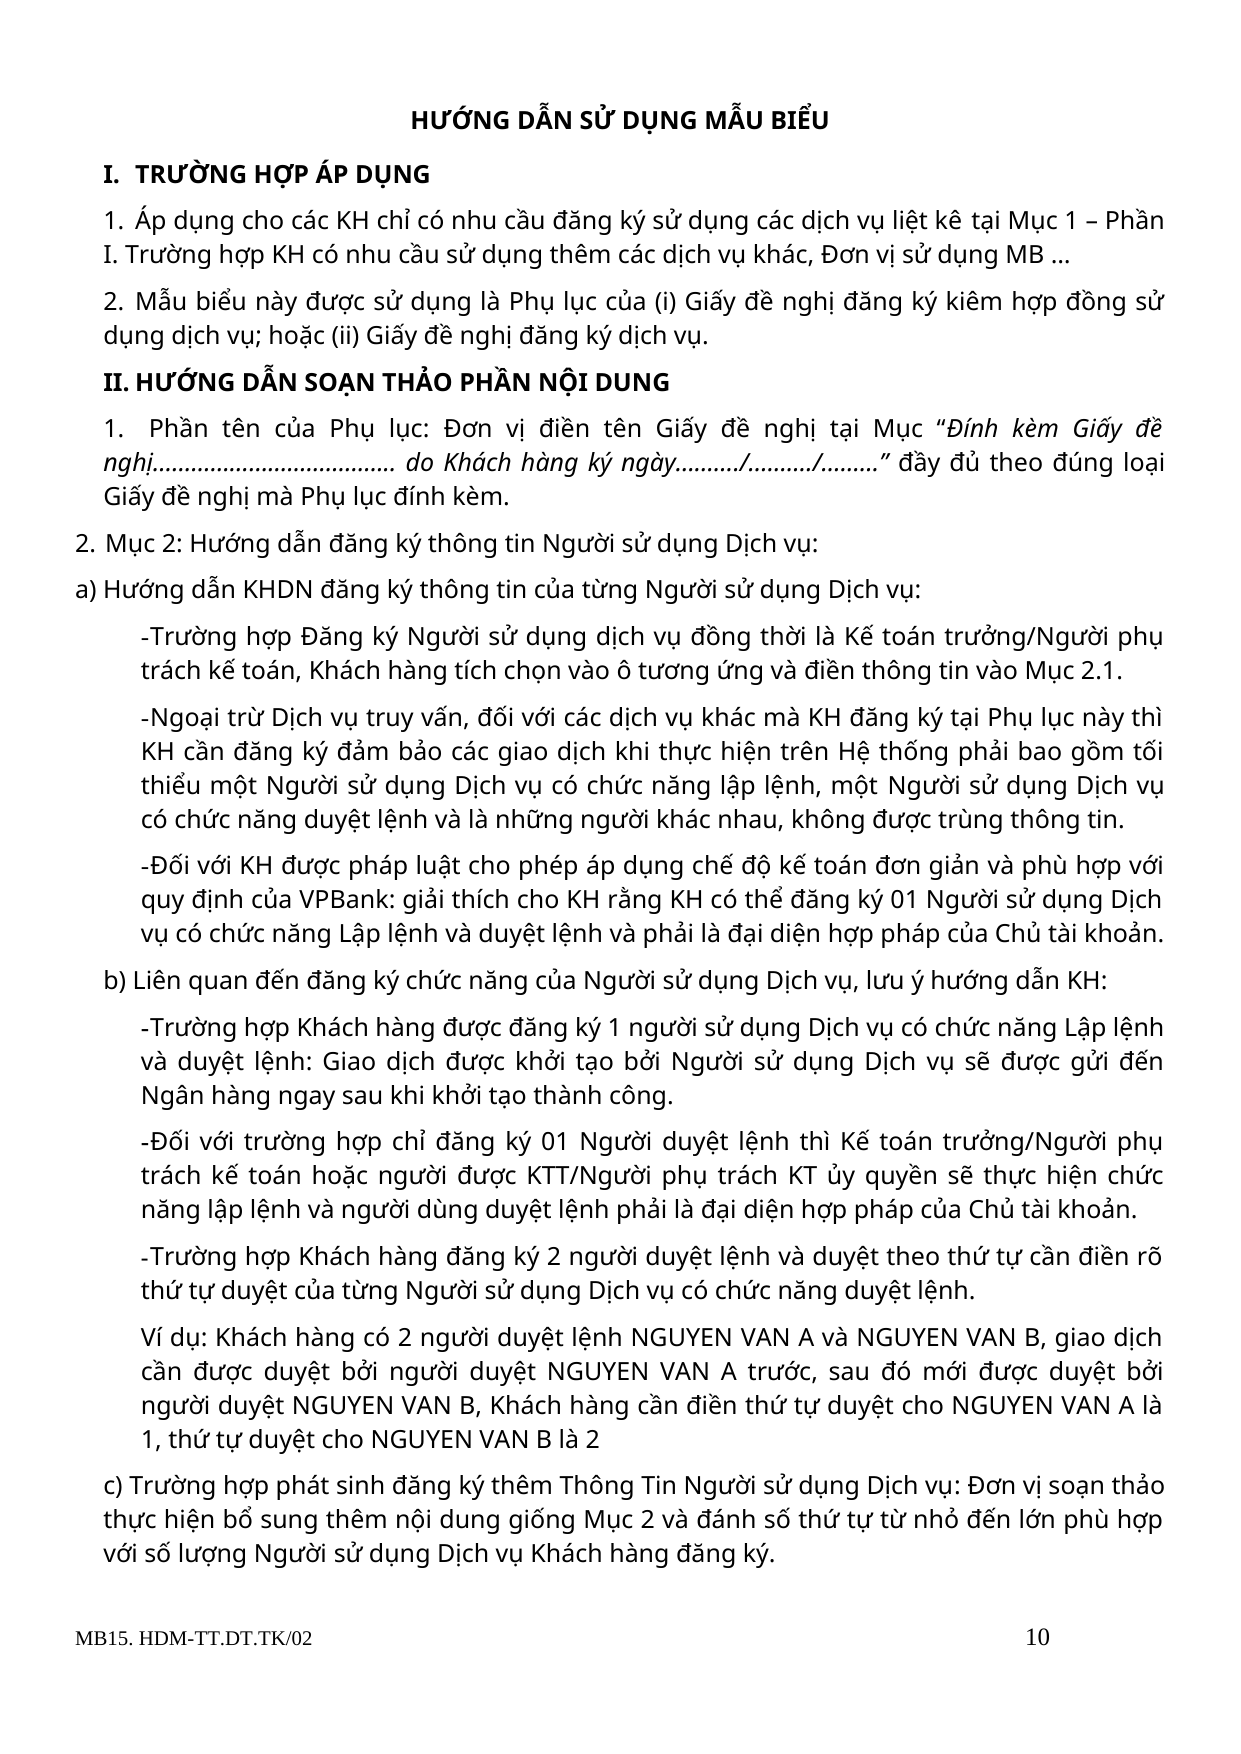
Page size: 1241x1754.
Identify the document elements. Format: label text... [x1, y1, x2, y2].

list Trường hợp Khách hàng được đăng ký 1 người sử dụng Dịch vụ có chức năng Lập lệnh và duyệt lệnh: Giao dịch được khởi tạo bởi Người sử dụng Dịch vụ sẽ được gửi đến Ngân hàng ngay sau khi khởi tạo thành công. [141, 1009, 1165, 1111]
list a) Hướng dẫn KHDN đăng ký thông tin của từng Người sử dụng Dịch vụ: [75, 572, 1165, 606]
list TRƯỜNG HỢP ÁP DỤNG [103, 156, 1165, 191]
list Trường hợp Khách hàng đăng ký 2 người duyệt lệnh và duyệt theo thứ tự cần điền rõ thứ tự duyệt của từng Người sử dụng Dịch vụ có chức năng duyệt lệnh. [141, 1239, 1165, 1307]
list c) Trường hợp phát sinh đăng ký thêm Thông Tin Người sử dụng Dịch vụ: Đơn vị soạn thảo thực hiện bổ sung thêm nội dung giống Mục 2 và đánh số thứ tự từ nhỏ đến lớn phù hợp với số lượng Người sử dụng Dịch vụ Khách hàng đăng ký. [103, 1468, 1165, 1570]
list Trường hợp Đăng ký Người sử dụng dịch vụ đồng thời là Kế toán trưởng/Người phụ trách kế toán, Khách hàng tích chọn vào ô tương ứng và điền thông tin vào Mục 2.1. [141, 619, 1165, 687]
list Ví dụ: Khách hàng có 2 người duyệt lệnh NGUYEN VAN A và NGUYEN VAN B, giao dịch cần được duyệt bởi người duyệt NGUYEN VAN A trước, sau đó mới được duyệt bởi người duyệt NGUYEN VAN B, Khách hàng cần điền thứ tự duyệt cho NGUYEN VAN A là 1, thứ tự duyệt cho NGUYEN VAN B là 2 [141, 1319, 1165, 1456]
text HƯỚNG DẪN SỬ DỤNG MẪU BIỂU [75, 103, 1165, 137]
list HƯỚNG DẪN SOẠN THẢO PHẦN NỘI DUNG [103, 364, 1165, 398]
list Đối với trường hợp chỉ đăng ký 01 Người duyệt lệnh thì Kế toán trưởng/Người phụ trách kế toán hoặc người được KTT/Người phụ trách KT ủy quyền sẽ thực hiện chức năng lập lệnh và người dùng duyệt lệnh phải là đại diện hợp pháp của Chủ tài khoản. [141, 1124, 1165, 1226]
list Mẫu biểu này được sử dụng là Phụ lục của (i) Giấy đề nghị đăng ký kiêm hợp đồng sử dụng dịch vụ; hoặc (ii) Giấy đề nghị đăng ký dịch vụ. [103, 284, 1165, 352]
list Áp dụng cho các KH chỉ có nhu cầu đăng ký sử dụng các dịch vụ liệt kê tại Mục 1 – Phần I. Trường hợp KH có nhu cầu sử dụng thêm các dịch vụ khác, Đơn vị sử dụng MB … [103, 203, 1165, 271]
list Đối với KH được pháp luật cho phép áp dụng chế độ kế toán đơn giản và phù hợp với quy định của VPBank: giải thích cho KH rằng KH có thể đăng ký 01 Người sử dụng Dịch vụ có chức năng Lập lệnh và duyệt lệnh và phải là đại diện hợp pháp của Chủ tài khoản. [141, 848, 1165, 950]
list Mục 2: Hướng dẫn đăng ký thông tin Người sử dụng Dịch vụ: [75, 526, 1165, 559]
text b) Liên quan đến đăng ký chức năng của Người sử dụng Dịch vụ, lưu ý hướng dẫn KH: [103, 963, 1165, 997]
list Ngoại trừ Dịch vụ truy vấn, đối với các dịch vụ khác mà KH đăng ký tại Phụ lục này thì KH cần đăng ký đảm bảo các giao dịch khi thực hiện trên Hệ thống phải bao gồm tối thiểu một Người sử dụng Dịch vụ có chức năng lập lệnh, một Người sử dụng Dịch vụ có chức năng duyệt lệnh và là những người khác nhau, không được trùng thông tin. [141, 699, 1165, 836]
list Phần tên của Phụ lục: Đơn vị điền tên Giấy đề nghị tại Mục “Đính kèm Giấy đề nghị……………………………….. do Khách hàng ký ngày………./………./………” đầy đủ theo đúng loại Giấy đề nghị mà Phụ lục đính kèm. [103, 411, 1165, 513]
